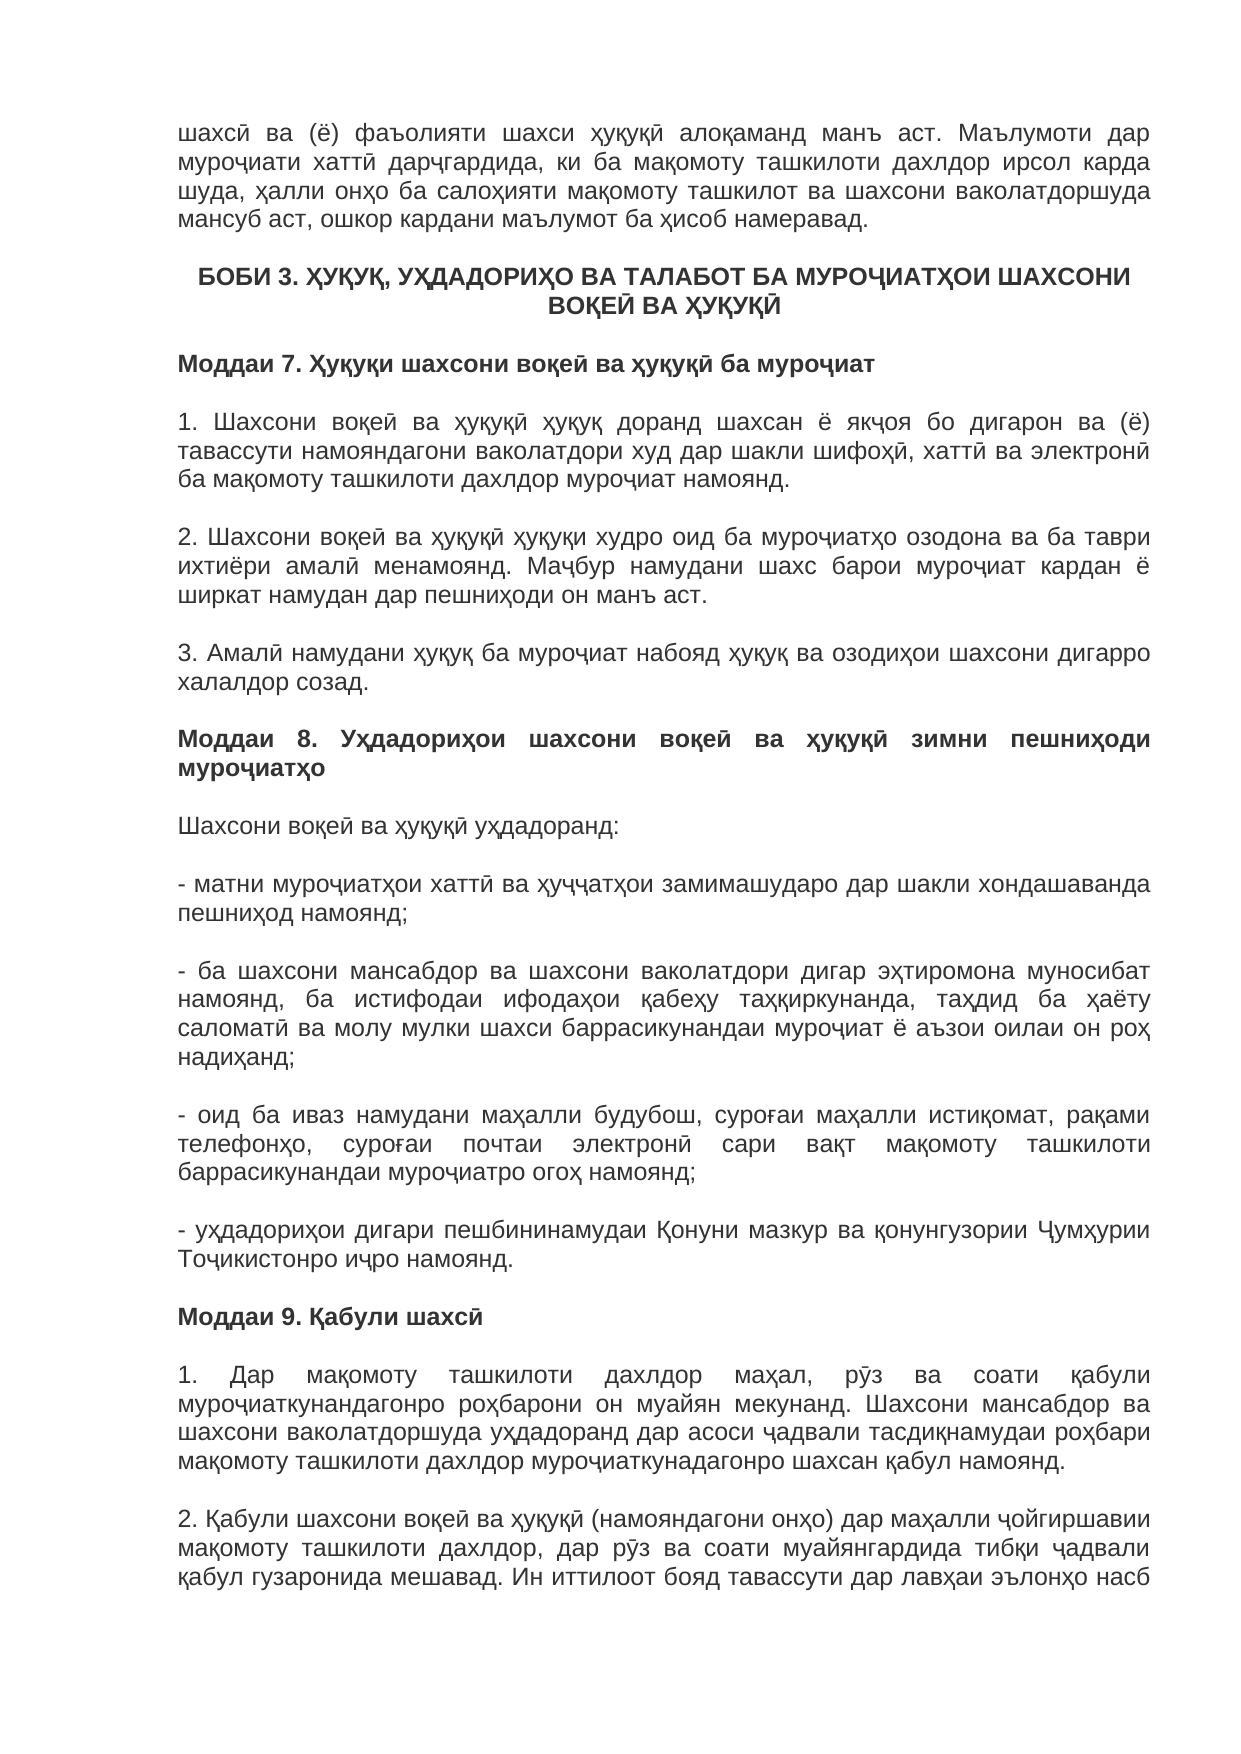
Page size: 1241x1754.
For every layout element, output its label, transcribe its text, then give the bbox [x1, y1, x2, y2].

text - оид ба иваз намудани маҳалли будубош, суроғаи маҳалли истиқомат, рақами телефонҳо, суроғаи почтаи электронӣ сари вақт мақомоту ташкилоти баррасикунандаи муроҷиатро огоҳ намоянд; [177, 1100, 1152, 1186]
text 3. Амалӣ намудани ҳуқуқ ба муроҷиат набояд ҳуқуқ ва озодиҳои шахсони дигарро халалдор созад. [177, 638, 1152, 695]
text Моддаи 9. Қабули шахсӣ [177, 1302, 1152, 1331]
text - уҳдадориҳои дигари пешбининамудаи Қонуни мазкур ва қонунгузории Ҷумҳурии Тоҷикистонро иҷро намоянд. [177, 1215, 1152, 1273]
text БОБИ 3. ҲУҚУҚ, УҲДАДОРИҲО ВА ТАЛАБОТ БА МУРОҶИАТҲОИ ШАХСОНИ ВОҚЕӢ ВА ҲУҚУҚӢ [177, 262, 1152, 320]
text Моддаи 7. Ҳуқуқи шахсони воқеӣ ва ҳуқуқӣ ба муроҷиат [177, 349, 1152, 378]
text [177, 118, 1152, 233]
text Моддаи 8. Уҳдадориҳои шахсони воқеӣ ва ҳуқуқӣ зимни пешниҳоди муроҷиатҳо [177, 724, 1152, 782]
text 1. Дар мақомоту ташкилоти дахлдор маҳал, рӯз ва соати қабули муроҷиаткунандагонро роҳбарони он муайян мекунанд. Шахсони мансабдор ва шахсони ваколатдоршуда уҳдадоранд дар асоси ҷадвали тасдиқнамудаи роҳбари мақомоту ташкилоти дахлдор муроҷиаткунадагонро шахсан қабул намоянд. [177, 1360, 1152, 1475]
text - ба шахсони мансабдор ва шахсони ваколатдори дигар эҳтиромона муносибат намоянд, ба истифодаи ифодаҳои қабеҳу таҳқиркунанда, таҳдид ба ҳаёту саломатӣ ва молу мулки шахси баррасикунандаи муроҷиат ё аъзои оилаи он роҳ надиҳанд; [177, 956, 1152, 1071]
text Шахсони воқеӣ ва ҳуқуқӣ уҳдадоранд: [177, 811, 1152, 840]
text 1. Шахсони воқеӣ ва ҳуқуқӣ ҳуқуқ доранд шахсан ё якҷоя бо дигарон ва (ё) тавассути намояндагони ваколатдори худ дар шакли шифоҳӣ, хаттӣ ва электронӣ ба мақомоту ташкилоти дахлдор муроҷиат намоянд. [177, 407, 1152, 493]
text - матни муроҷиатҳои хаттӣ ва ҳуҷҷатҳои замимашударо дар шакли хондашаванда пешниҳод намоянд; [177, 869, 1152, 926]
text 2. Шахсони воқеӣ ва ҳуқуқӣ ҳуқуқи худро оид ба муроҷиатҳо озодона ва ба таври ихтиёри амалӣ менамоянд. Маҷбур намудани шахс барои муроҷиат кардан ё ширкат намудан дар пешниҳоди он манъ аст. [177, 522, 1152, 608]
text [177, 1504, 1152, 1590]
